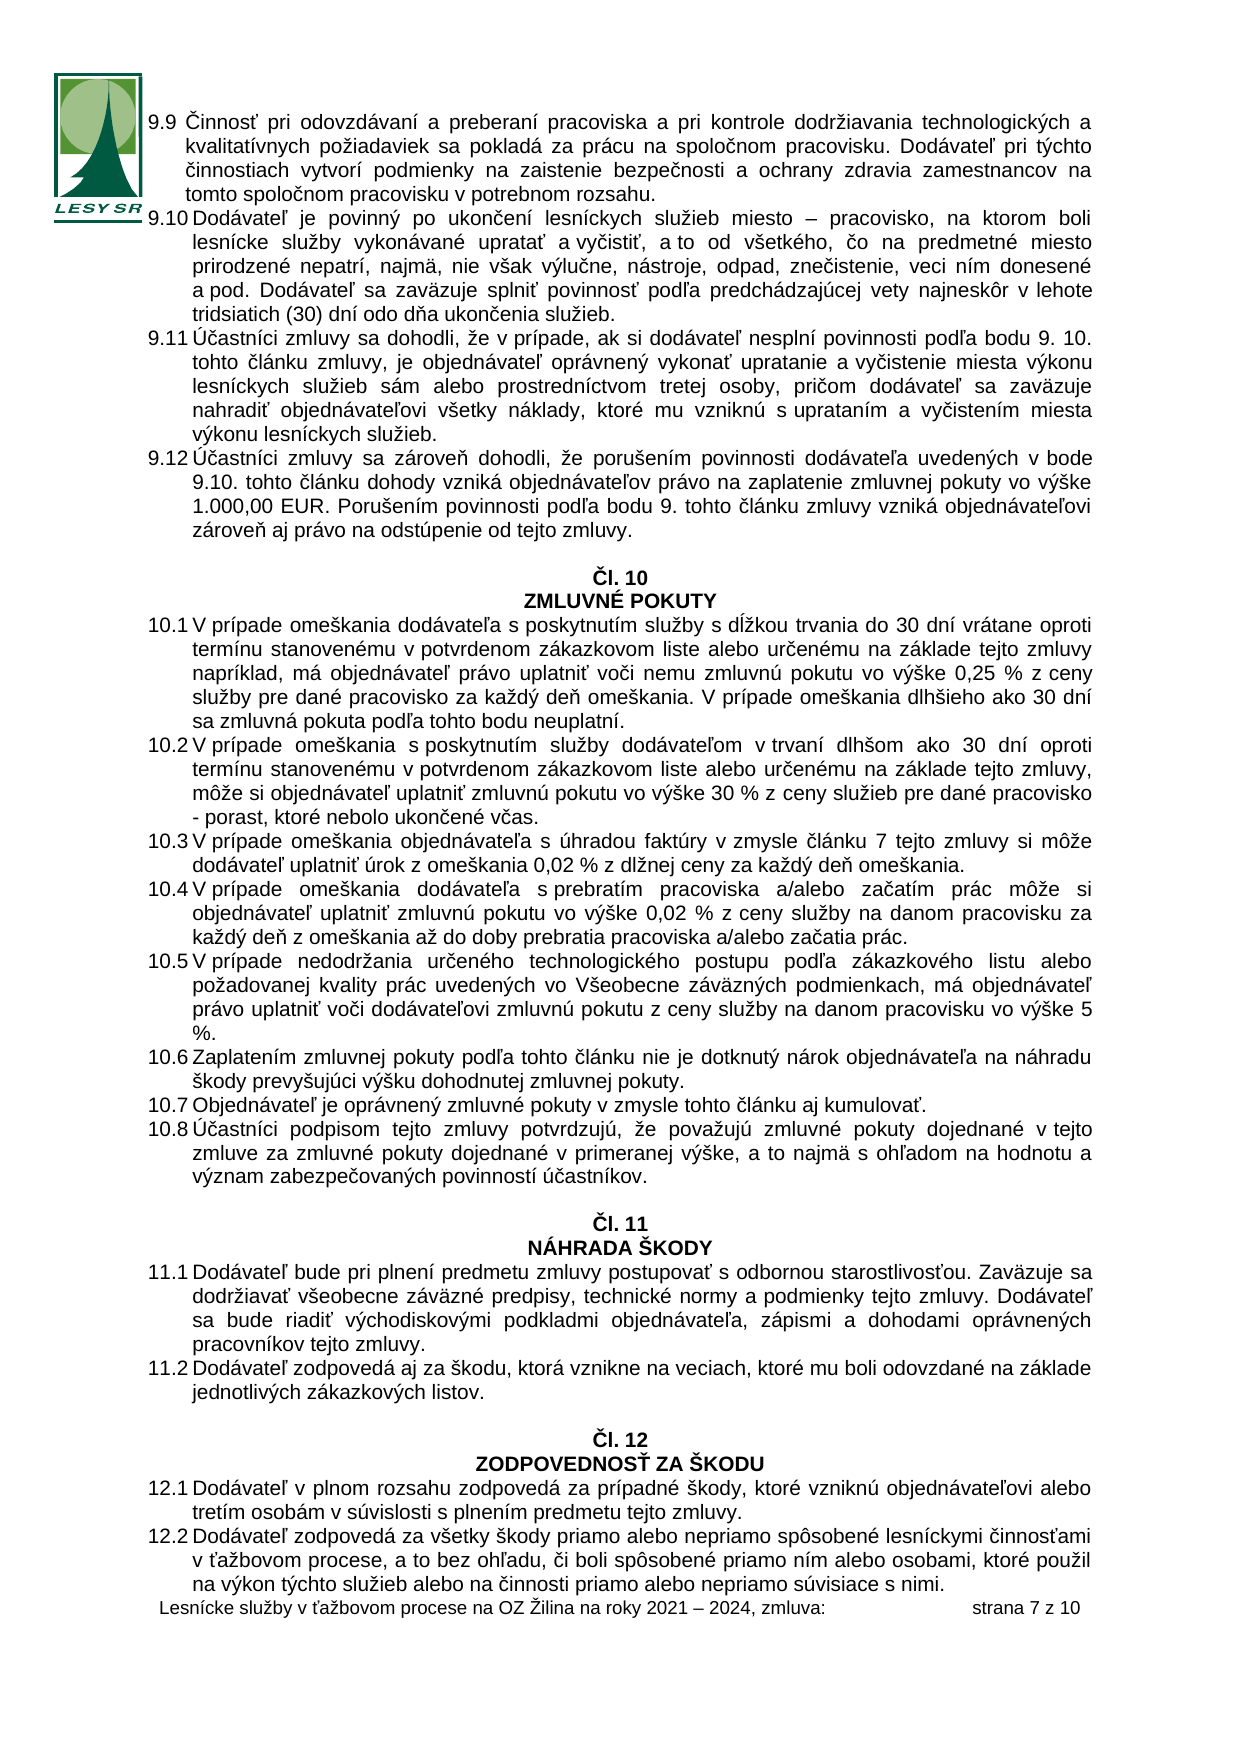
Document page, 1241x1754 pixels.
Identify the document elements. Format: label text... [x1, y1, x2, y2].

list Zaplatením zmluvnej pokuty podľa tohto článku nie je dotknutý nárok objednávateľa na náhradu škody prevyšujúci výšku dohodnutej zmluvnej pokuty. [148, 1044, 1093, 1092]
list Účastníci zmluvy sa dohodli, že v prípade, ak si dodávateľ nesplní povinnosti podľa bodu 9. 10. tohto článku zmluvy, je objednávateľ oprávnený vykonať upratanie a vyčistenie miesta výkonu lesníckych služieb sám alebo prostredníctvom tretej osoby, pričom dodávateľ sa zaväzuje nahradiť objednávateľovi všetky náklady, ktoré mu vzniknú s uprataním a vyčistením miesta výkonu lesníckych služieb. [148, 326, 1093, 446]
list V prípade omeškania dodávateľa s poskytnutím služby s dĺžkou trvania do 30 dní vrátane oproti termínu stanovenému v potvrdenom zákazkovom liste alebo určenému na základe tejto zmluvy napríklad, má objednávateľ právo uplatniť voči nemu zmluvnú pokutu vo výške 0,25 % z ceny služby pre dané pracovisko za každý deň omeškania. V prípade omeškania dlhšieho ako 30 dní sa zmluvná pokuta podľa tohto bodu neuplatní. [148, 613, 1093, 733]
text Čl. 12 [148, 1428, 1093, 1452]
text ZMLUVNÉ POKUTY [148, 589, 1093, 613]
list Účastníci podpisom tejto zmluvy potvrdzujú, že považujú zmluvné pokuty dojednané v tejto zmluve za zmluvné pokuty dojednané v primeranej výške, a to najmä s ohľadom na hodnotu a význam zabezpečovaných povinností účastníkov. [148, 1116, 1093, 1188]
list V prípade nedodržania určeného technologického postupu podľa zákazkového listu alebo požadovanej kvality prác uvedených vo Všeobecne záväzných podmienkach, má objednávateľ právo uplatniť voči dodávateľovi zmluvnú pokutu z ceny služby na danom pracovisku vo výške 5 %. [148, 949, 1093, 1044]
list V prípade omeškania dodávateľa s prebratím pracoviska a/alebo začatím prác môže si objednávateľ uplatniť zmluvnú pokutu vo výške 0,02 % z ceny služby na danom pracovisku za každý deň z omeškania až do doby prebratia pracoviska a/alebo začatia prác. [148, 877, 1093, 949]
list V prípade omeškania s poskytnutím služby dodávateľom v trvaní dlhšom ako 30 dní oproti termínu stanovenému v potvrdenom zákazkovom liste alebo určenému na základe tejto zmluvy, môže si objednávateľ uplatniť zmluvnú pokutu vo výške 30 % z ceny služieb pre dané pracovisko - porast, ktoré nebolo ukončené včas. [148, 733, 1093, 829]
list Dodávateľ v plnom rozsahu zodpovedá za prípadné škody, ktoré vzniknú objednávateľovi alebo tretím osobám v súvislosti s plnením predmetu tejto zmluvy. [148, 1476, 1093, 1524]
list V prípade omeškania objednávateľa s úhradou faktúry v zmysle článku 7 tejto zmluvy si môže dodávateľ uplatniť úrok z omeškania 0,02 % z dlžnej ceny za každý deň omeškania. [148, 829, 1093, 877]
list Objednávateľ je oprávnený zmluvné pokuty v zmysle tohto článku aj kumulovať. [148, 1092, 1093, 1116]
list Účastníci zmluvy sa zároveň dohodli, že porušením povinnosti dodávateľa uvedených v bode 9.10. tohto článku dohody vzniká objednávateľov právo na zaplatenie zmluvnej pokuty vo výške 1.000,00 EUR. Porušením povinnosti podľa bodu 9. tohto článku zmluvy vzniká objednávateľovi zároveň aj právo na odstúpenie od tejto zmluvy. [148, 446, 1093, 541]
list Dodávateľ bude pri plnení predmetu zmluvy postupovať s odbornou starostlivosťou. Zaväzuje sa dodržiavať všeobecne záväzné predpisy, technické normy a podmienky tejto zmluvy. Dodávateľ sa bude riadiť východiskovými podkladmi objednávateľa, zápismi a dohodami oprávnených pracovníkov tejto zmluvy. [148, 1260, 1093, 1356]
list Dodávateľ je povinný po ukončení lesníckych služieb miesto – pracovisko, na ktorom boli lesnícke služby vykonávané upratať a vyčistiť, a to od všetkého, čo na predmetné miesto prirodzené nepatrí, najmä, nie však výlučne, nástroje, odpad, znečistenie, veci ním donesené a pod. Dodávateľ sa zaväzuje splniť povinnosť podľa predchádzajúcej vety najneskôr v lehote tridsiatich (30) dní odo dňa ukončenia služieb. [148, 206, 1093, 326]
list Činnosť pri odovzdávaní a preberaní pracoviska a pri kontrole dodržiavania technologických a kvalitatívnych požiadaviek sa pokladá za prácu na spoločnom pracovisku. Dodávateľ pri týchto činnostiach vytvorí podmienky na zaistenie bezpečnosti a ochrany zdravia zamestnancov na tomto spoločnom pracovisku v potrebnom rozsahu. [148, 110, 1093, 206]
list Dodávateľ zodpovedá aj za škodu, ktorá vznikne na veciach, ktoré mu boli odovzdané na základe jednotlivých zákazkových listov. [148, 1356, 1093, 1404]
text Čl. 10 [148, 565, 1093, 589]
text ZODPOVEDNOSŤ ZA ŠKODU [148, 1452, 1093, 1476]
text NÁHRADA ŠKODY [148, 1236, 1093, 1260]
list Dodávateľ zodpovedá za všetky škody priamo alebo nepriamo spôsobené lesníckymi činnosťami v ťažbovom procese, a to bez ohľadu, či boli spôsobené priamo ním alebo osobami, ktoré použil na výkon týchto služieb alebo na činnosti priamo alebo nepriamo súvisiace s nimi. [148, 1524, 1093, 1596]
subtitle Čl. 11 [148, 1212, 1093, 1236]
